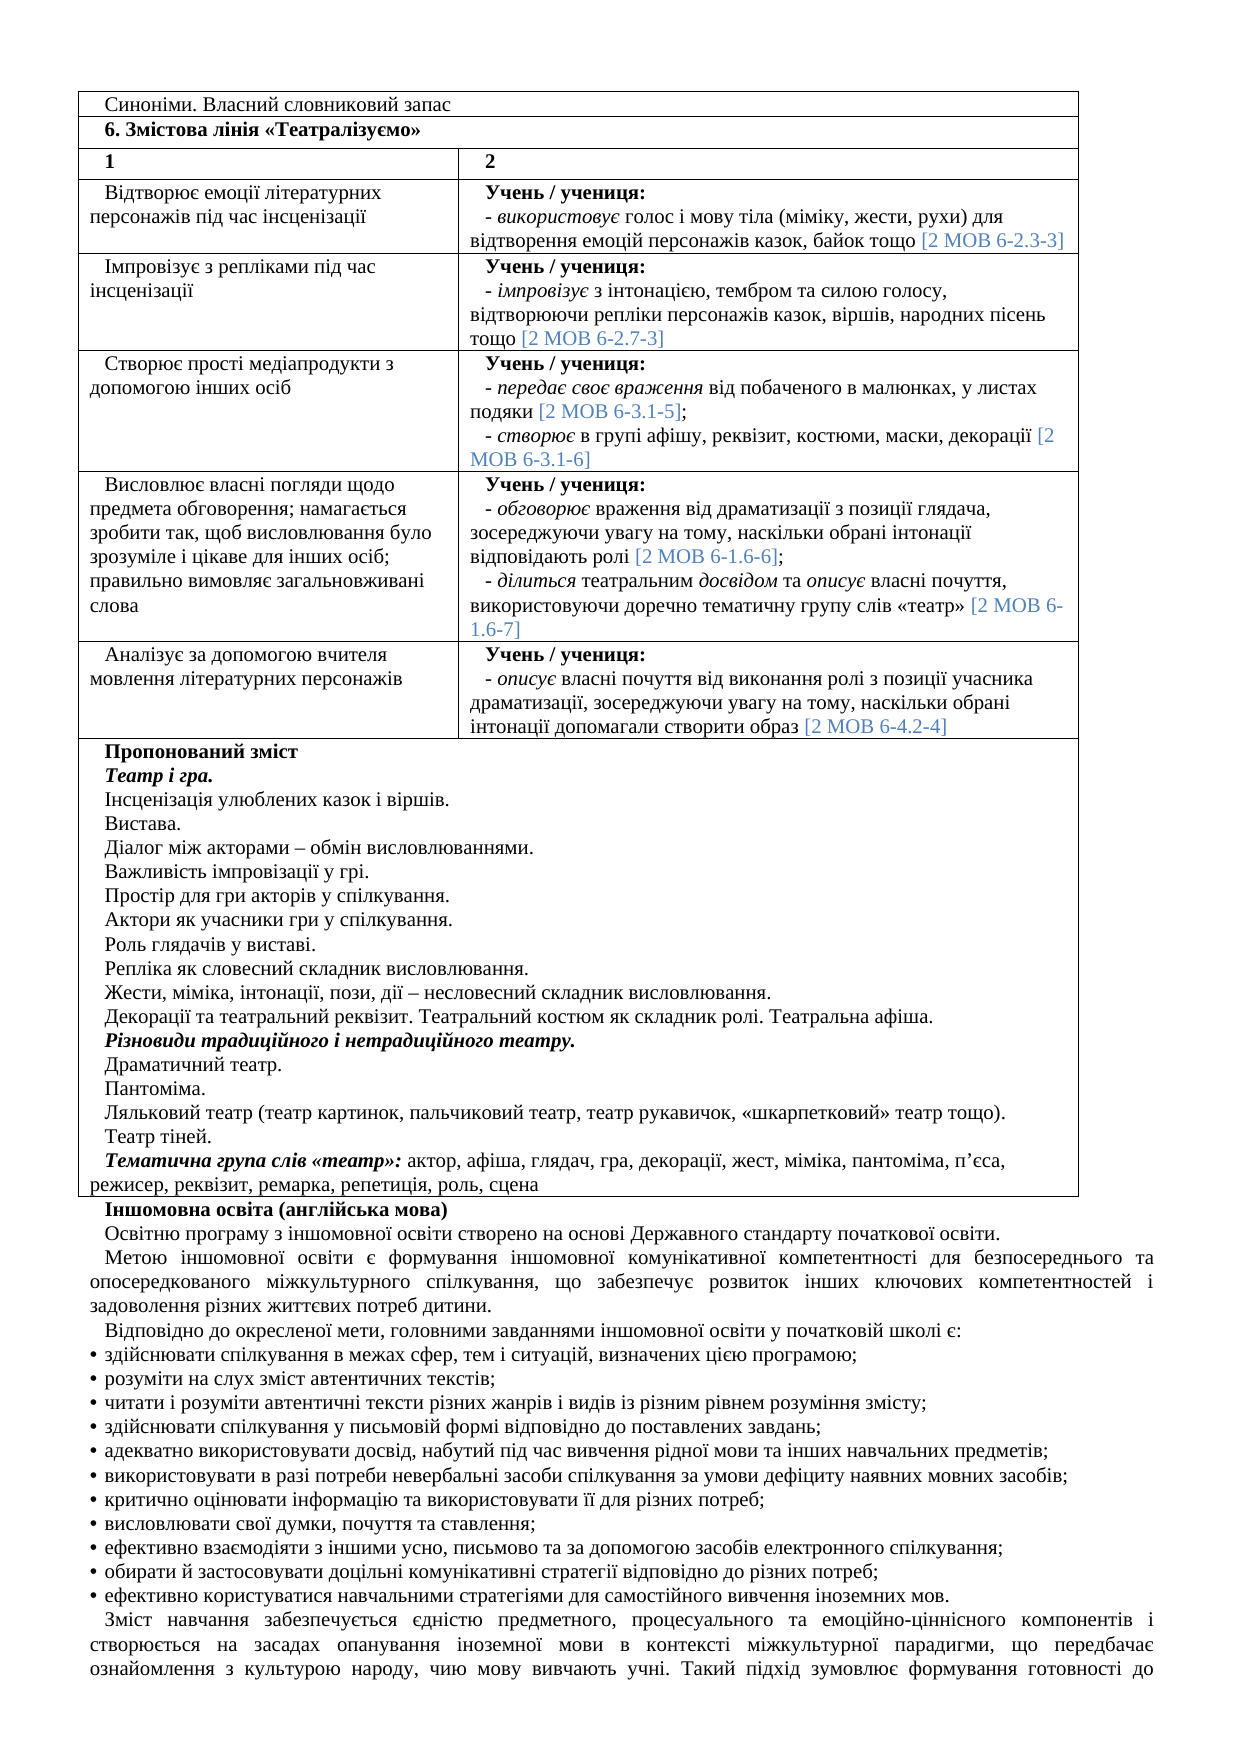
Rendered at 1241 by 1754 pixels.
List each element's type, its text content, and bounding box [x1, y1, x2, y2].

table_cell Висловлює власні погляди щодо предмета обговорення; намагається зробити так, щоб висловлювання було зрозуміле і цікаве для інших осіб; правильно вимовляє загальновживані слова [79, 472, 458, 641]
text Іншомовна освіта (англійська мова) [89, 1197, 1155, 1221]
list критично оцінювати інформацію та використовувати її для різних потреб; [89, 1487, 1155, 1511]
table_cell Учень / учениця: - описує власні почуття від виконання ролі з позиції учасника драматизації, зосереджуючи увагу на тому, наскільки обрані інтонації допомагали створити образ [2 МОВ 6-4.2-4] [459, 642, 1078, 738]
list здійснювати спілкування в межах сфер, тем і ситуацій, визначених цією програмою; [89, 1342, 1155, 1366]
list адекватно використовувати досвід, набутий під час вивчення рідної мови та інших навчальних предметів; [89, 1438, 1155, 1462]
text Освітню програму з іншомовної освіти створено на основі Державного стандарту початкової освіти. [89, 1221, 1155, 1245]
list читати і розуміти автентичні тексти різних жанрів і видів із різним рівнем розуміння змісту; [89, 1390, 1155, 1414]
table_cell Імпровізує з репліками під час інсценізації [79, 254, 458, 350]
table_cell Учень / учениця: - обговорює враження від драматизації з позиції глядача, зосереджуючи увагу на тому, наскільки обрані інтонації відповідають ролі [2 МОВ 6-1.6-6]; - ділиться театральним досвідом та описує власні почуття, використовуючи доречно тематичну групу слів «театр» [2 МОВ 6-1.6-7] [459, 472, 1078, 641]
text Метою іншомовної освіти є формування іншомовної комунікативної компетентності для безпосереднього та опосередкованого міжкультурного спілкування, що забезпечує розвиток інших ключових компетентностей і задоволення різних життєвих потреб дитини. [89, 1245, 1155, 1317]
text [89, 1607, 1155, 1679]
list здійснювати спілкування у письмовій формі відповідно до поставлених завдань; [89, 1414, 1155, 1438]
list використовувати в разі потреби невербальні засоби спілкування за умови дефіциту наявних мовних засобів; [89, 1462, 1155, 1487]
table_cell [79, 92, 1078, 116]
table_cell Створює прості медіапродукти з допомогою інших осіб [79, 351, 458, 471]
table_cell Учень / учениця: - використовує голос і мову тіла (міміку, жести, рухи) для відтворення емоцій персонажів казок, байок тощо [2 МОВ 6-2.3-3] [459, 180, 1078, 252]
text Відповідно до окресленої мети, головними завданнями іншомовної освіти у початковій школі є: [89, 1317, 1155, 1342]
list розуміти на слух зміст автентичних текстів; [89, 1366, 1155, 1390]
table_cell Учень / учениця: - імпровізує з інтонацією, тембром та силою голосу, відтворюючи репліки персонажів казок, віршів, народних пісень тощо [2 МОВ 6-2.7-3] [459, 254, 1078, 350]
table_cell Пропонований зміст Театр і гра. Інсценізація улюблених казок і віршів. Вистава. Діалог між акторами – обмін висловлюваннями. Важливість імпровізації у грі. Простір для гри акторів у спілкування. Актори як учасники гри у спілкування. Роль глядачів у виставі. Репліка як словесний складник висловлювання. Жести, міміка, інтонації, пози, дії – несловесний складник висловлювання. Декорації та театральний реквізит. Театральний костюм як складник ролі. Театральна афіша. Різновиди традиційного і нетрадиційного театру. Драматичний театр. Пантоміма. Ляльковий театр (театр картинок, пальчиковий театр, театр рукавичок, «шкарпетковий» театр тощо). Театр тіней. Тематична група слів «театр»: актор, афіша, глядач, гра, декорації, жест, міміка, пантоміма, п’єса, режисер, реквізит, ремарка, репетиція, роль, сцена [79, 739, 1078, 1196]
list обирати й застосовувати доцільні комунікативні стратегії відповідно до різних потреб; [89, 1559, 1155, 1583]
table_cell 2 [459, 149, 1078, 179]
table_cell Аналізує за допомогою вчителя мовлення літературних персонажів [79, 642, 458, 738]
table_cell Учень / учениця: - передає своє враження від побаченого в малюнках, у листах подяки [2 МОВ 6-3.1-5]; - створює в групі афішу, реквізит, костюми, маски, декорації [2 МОВ 6-3.1-6] [459, 351, 1078, 471]
list висловлювати свої думки, почуття та ставлення; [89, 1511, 1155, 1535]
table_cell 1 [79, 149, 458, 179]
table_cell 6. Змістова лінія «Театралізуємо» [79, 117, 1078, 148]
table_cell Відтворює емоції літературних персонажів під час інсценізації [79, 180, 458, 252]
list ефективно користуватися навчальними стратегіями для самостійного вивчення іноземних мов. [89, 1583, 1155, 1607]
list ефективно взаємодіяти з іншими усно, письмово та за допомогою засобів електронного спілкування; [89, 1535, 1155, 1559]
